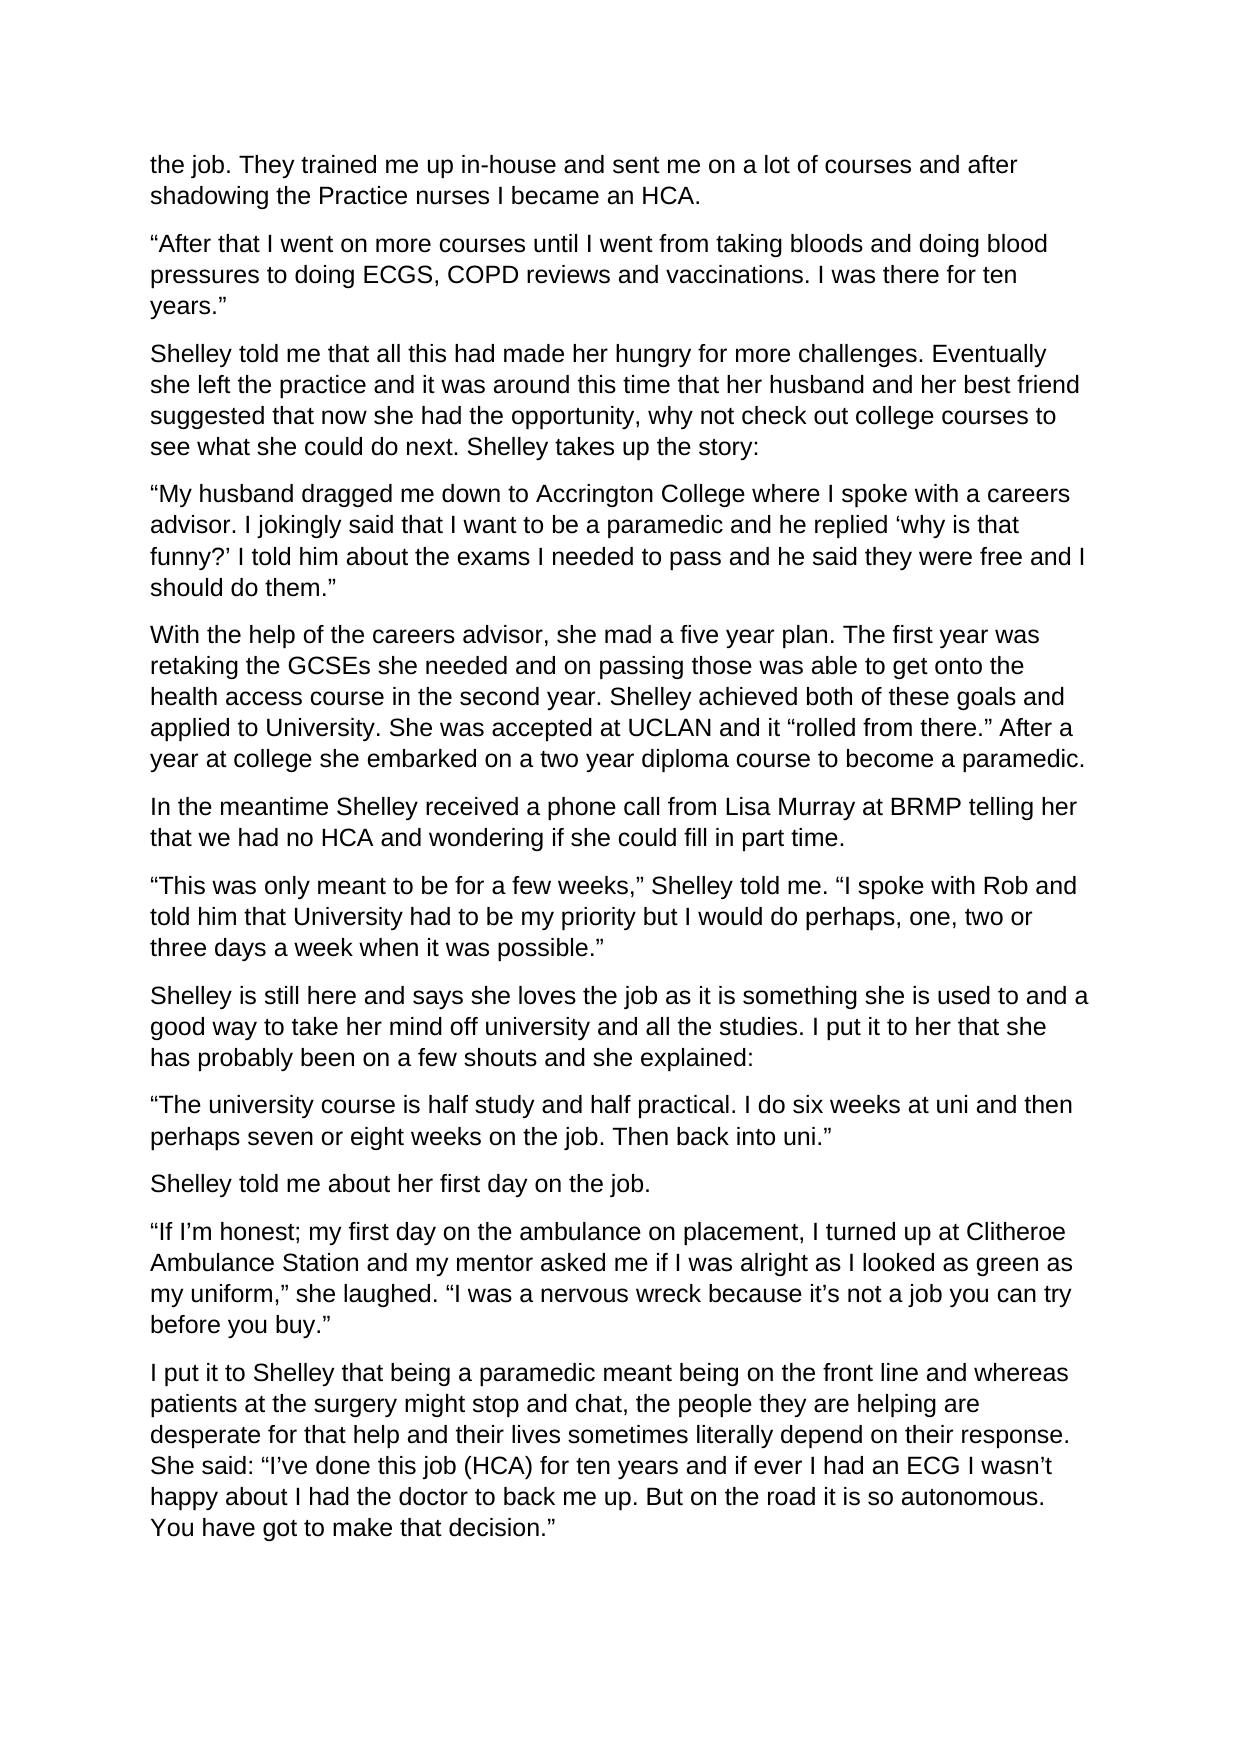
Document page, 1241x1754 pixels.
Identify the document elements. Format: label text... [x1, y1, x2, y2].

text Shelley told me about her first day on the job. [150, 1169, 1090, 1198]
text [150, 150, 1090, 210]
text “This was only meant to be for a few weeks,” Shelley told me. “I spoke with Rob and told him that University had to be my priority but I would do perhaps, one, two or three days a week when it was possible.” [150, 871, 1090, 962]
text “My husband dragged me down to Accrington College where I spoke with a careers advisor. I jokingly said that I want to be a paramedic and he replied ‘why is that funny?’ I told him about the exams I needed to pass and he said they were free and I should do them.” [150, 479, 1090, 601]
text Shelley told me that all this had made her hungry for more challenges. Eventually she left the practice and it was around this time that her husband and her best friend suggested that now she had the opportunity, why not check out college courses to see what she could do next. Shelley takes up the story: [150, 338, 1090, 460]
text “After that I went on more courses until I went from taking bloods and doing blood pressures to doing ECGS, COPD reviews and vaccinations. I was there for ten years.” [150, 229, 1090, 319]
text “The university course is half study and half practical. I do six weeks at uni and then perhaps seven or eight weeks on the job. Then back into uni.” [150, 1090, 1090, 1150]
text In the meantime Shelley received a phone call from Lisa Murray at BRMP telling her that we had no HCA and wondering if she could fill in part time. [150, 792, 1090, 852]
text With the help of the careers advisor, she mad a five year plan. The first year was retaking the GCSEs she needed and on passing those was able to get onto the health access course in the second year. Shelley achieved both of these goals and applied to University. She was accepted at UCLAN and it “rolled from there.” After a year at college she embarked on a two year diploma course to become a paramedic. [150, 620, 1090, 773]
text “If I’m honest; my first day on the ambulance on placement, I turned up at Clitheroe Ambulance Station and my mentor asked me if I was alright as I looked as green as my uniform,” she laughed. “I was a nervous wreck because it’s not a job you can try before you buy.” [150, 1217, 1090, 1339]
text Shelley is still here and says she loves the job as it is something she is used to and a good way to take her mind off university and all the studies. I put it to her that she has probably been on a few shouts and she explained: [150, 981, 1090, 1071]
text I put it to Shelley that being a paramedic meant being on the front line and whereas patients at the surgery might stop and chat, the people they are helping are desperate for that help and their lives sometimes literally depend on their response. She said: “I’ve done this job (HCA) for ten years and if ever I had an ECG I wasn’t happy about I had the doctor to back me up. But on the road it is so autonomous. You have got to make that decision.” [150, 1358, 1090, 1542]
